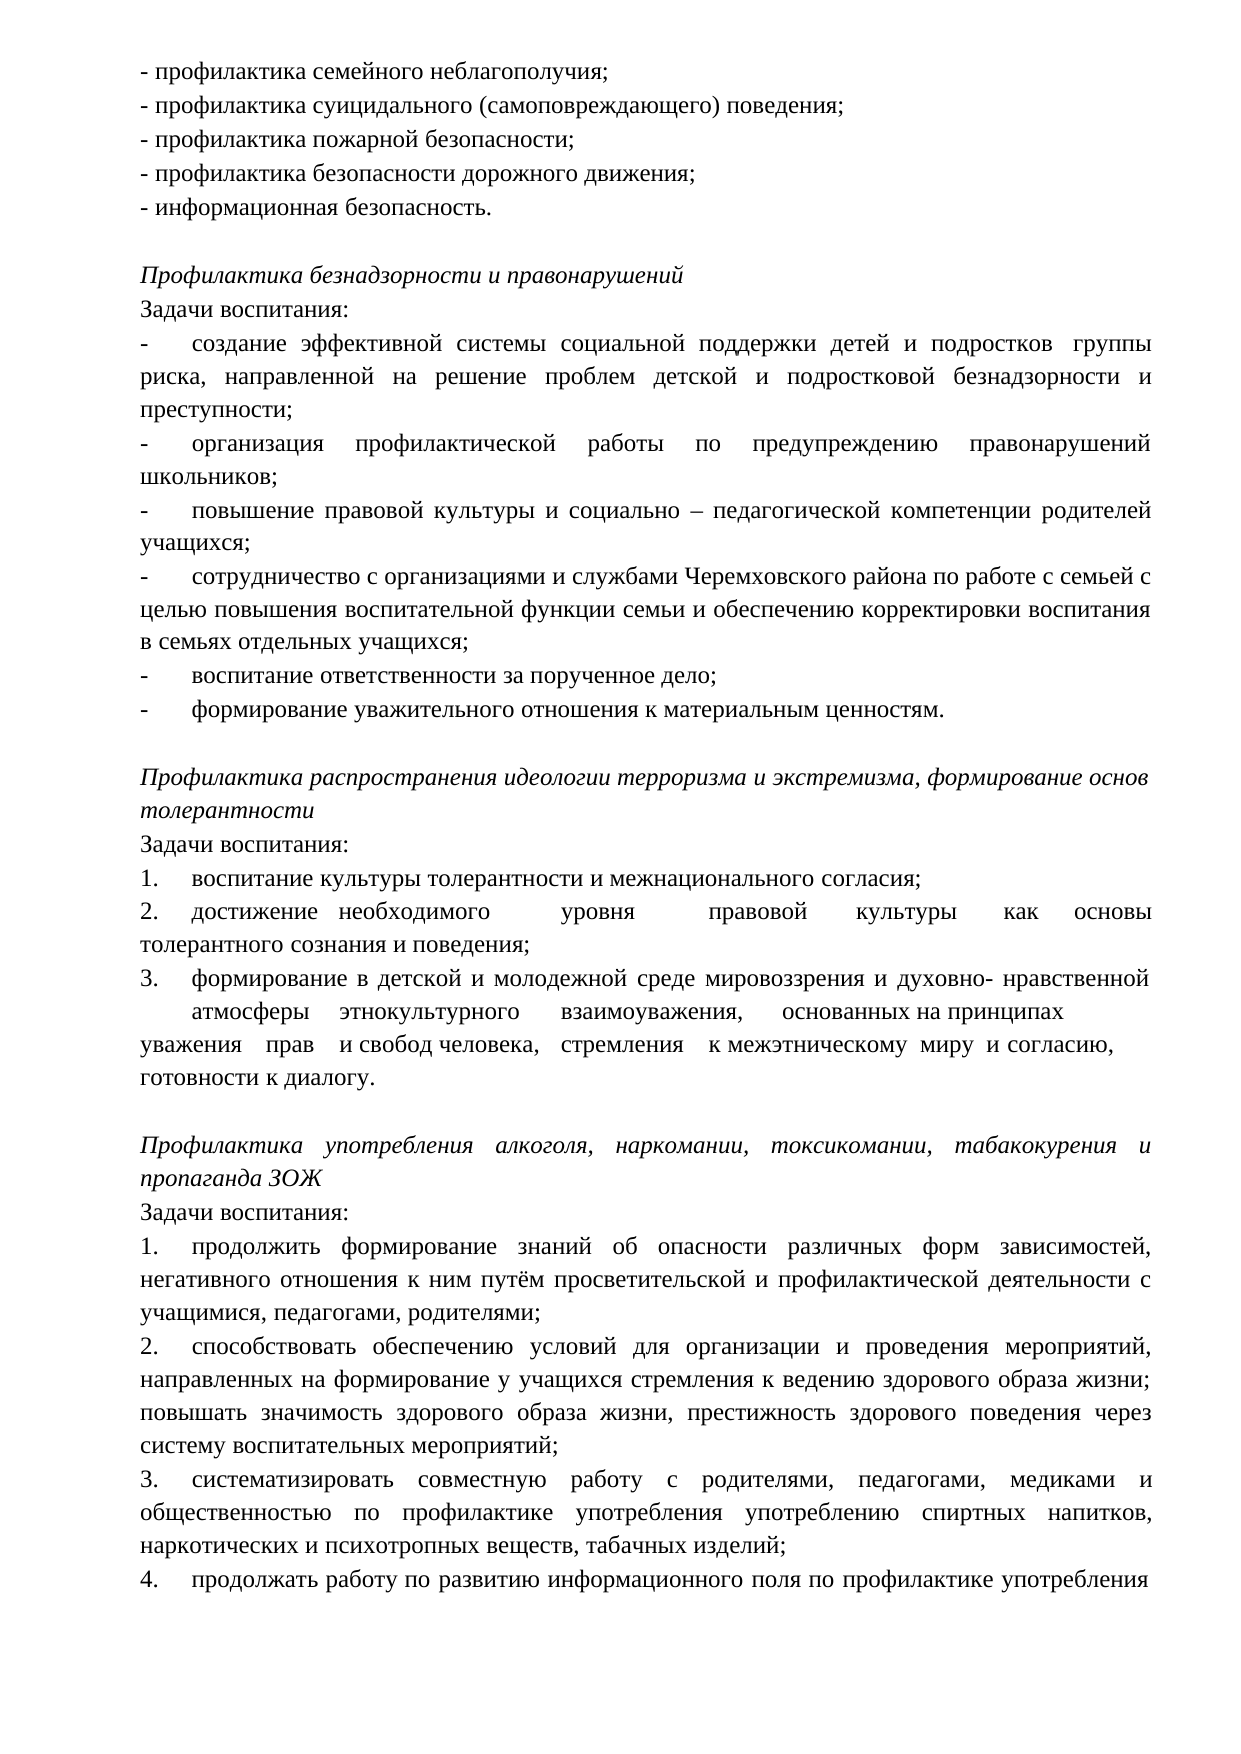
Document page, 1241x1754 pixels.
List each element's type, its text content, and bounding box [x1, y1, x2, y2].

text Задачи воспитания: [140, 294, 1209, 323]
list систематизировать совместную работу с родителями, педагогами, медиками и общественностью по профилактике употребления употреблению спиртных напитков, наркотических и психотропных веществ, табачных изделий; [140, 1464, 1153, 1559]
list профилактика семейного неблагополучия; [140, 56, 1209, 85]
text Профилактика распространения идеологии терроризма и экстремизма, формирование основ толерантности [140, 762, 1209, 824]
list сотрудничество с организациями и службами Черемховского района по работе с семьей с целью повышения воспитательной функции семьи и обеспечению корректировки воспитания в семьях отдельных учащихся; [140, 561, 1152, 655]
list профилактика пожарной безопасности; [140, 124, 1209, 153]
text Профилактика употребления алкоголя, наркомании, токсикомании, табакокурения и пропаганда ЗОЖ [140, 1130, 1151, 1192]
list способствовать обеспечению условий для организации и проведения мероприятий, направленных на формирование у учащихся стремления к ведению здорового образа жизни; повышать значимость здорового образа жизни, престижность здорового поведения через систему воспитательных мероприятий; [140, 1331, 1152, 1459]
list воспитание культуры толерантности и межнационального согласия; [140, 863, 1209, 892]
list формирование уважительного отношения к материальным ценностям. [140, 694, 1209, 723]
list организация профилактической работы по предупреждению правонарушений школьников; [140, 428, 1151, 489]
text Задачи воспитания: [140, 1197, 1209, 1226]
text Задачи воспитания: [140, 829, 1209, 858]
list повышение правовой культуры и социально – педагогической компетенции родителей учащихся; [140, 495, 1152, 556]
list формирование в детской и молодежной среде мировоззрения и духовно- нравственной атмосферы этнокультурного взаимоуважения, основанных на принципах [140, 963, 1153, 1025]
list создание эффективной системы социальной поддержки детей и подростков группы риска, направленной на решение проблем детской и подростковой безнадзорности и преступности; [140, 328, 1152, 423]
list продолжить формирование знаний об опасности различных форм зависимостей, негативного отношения к ним путём просветительской и профилактической деятельности с учащимися, педагогами, родителями; [140, 1231, 1152, 1326]
list профилактика безопасности дорожного движения; [140, 158, 1209, 187]
list достижение необходимого уровня правовой культуры как основы толерантного сознания и поведения; [140, 896, 1153, 958]
list воспитание ответственности за порученное дело; [140, 660, 1209, 689]
list профилактика суицидального (самоповреждающего) поведения; [140, 90, 1209, 119]
text уважения прав и свобод человека, стремления к межэтническому миру и согласию, готовности к диалогу. [140, 1029, 1153, 1091]
list продолжать работу по развитию информационного поля по профилактике употребления [140, 1564, 1209, 1593]
list информационная безопасность. [140, 192, 1209, 221]
text Профилактика безнадзорности и правонарушений [140, 260, 1209, 288]
